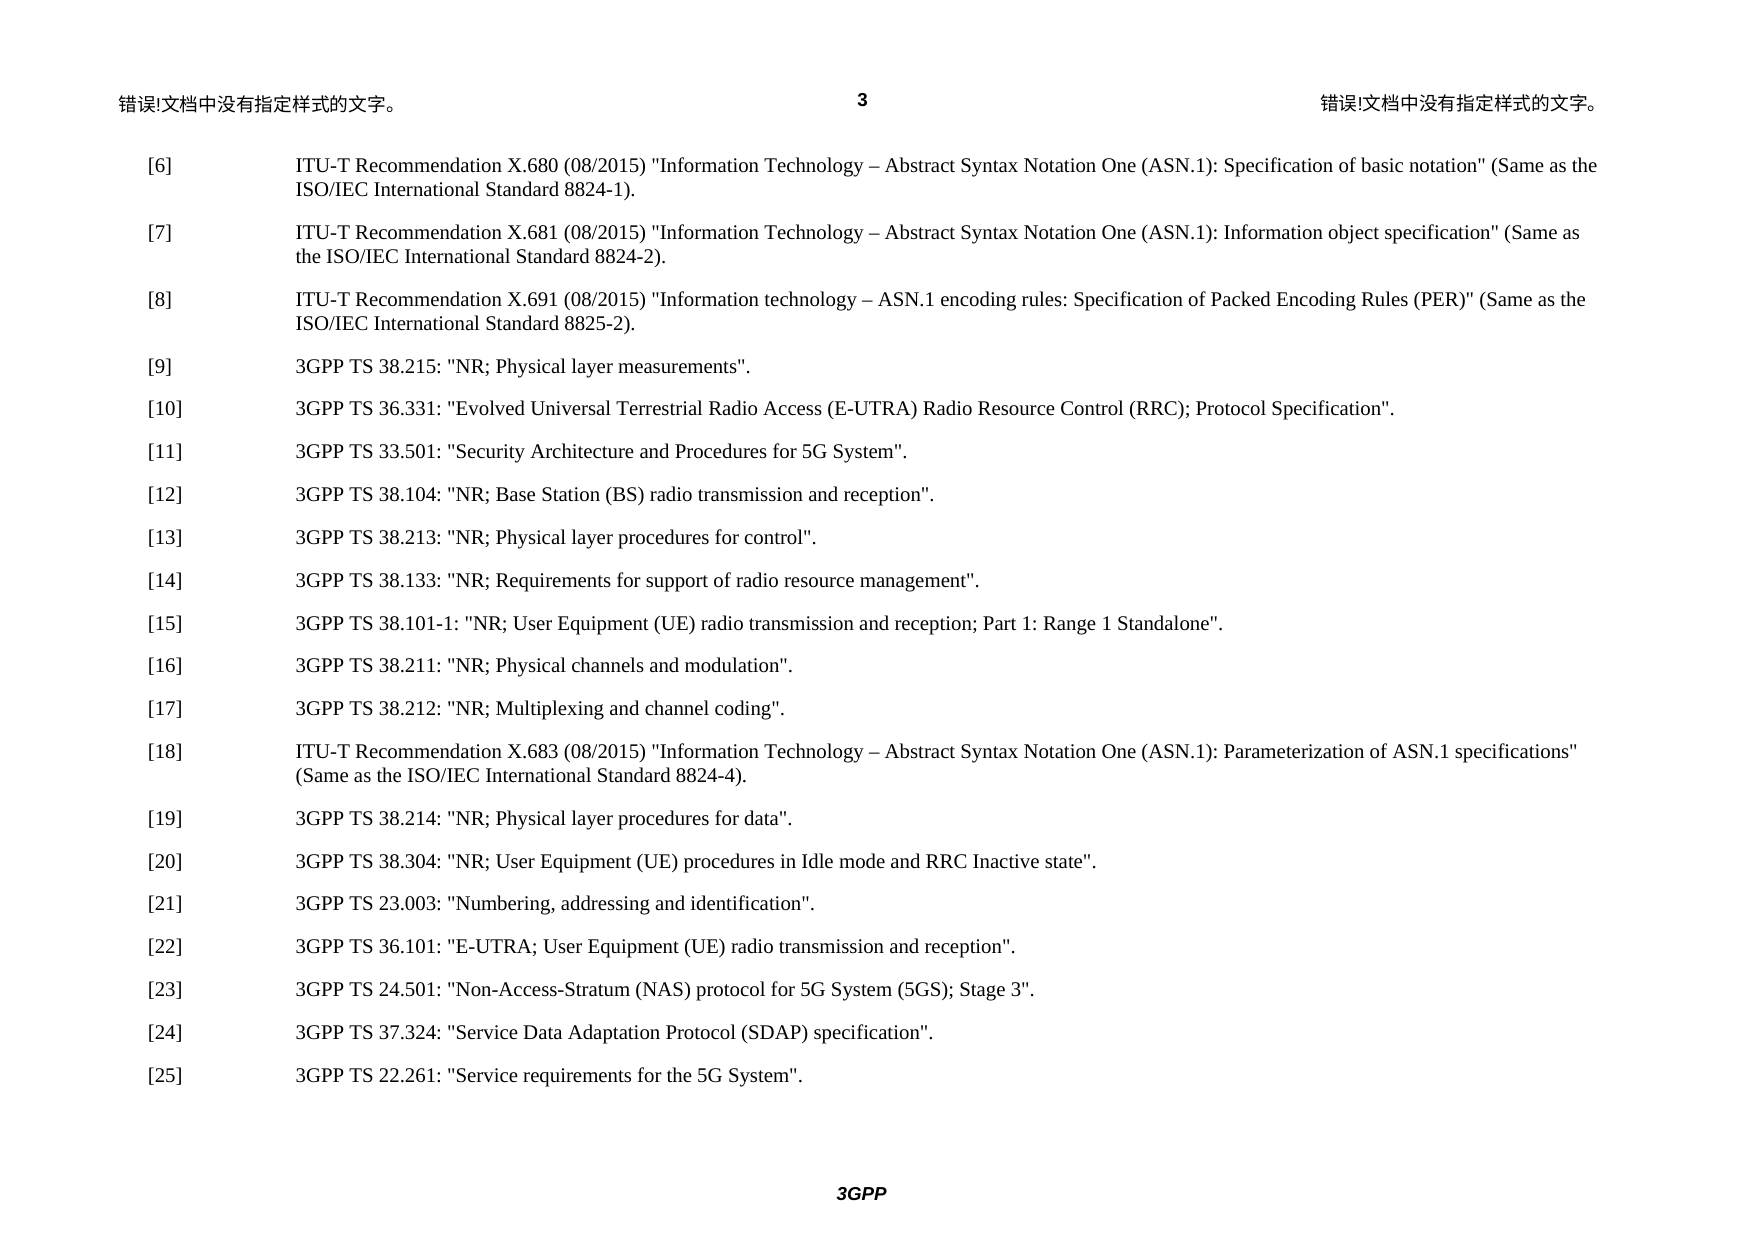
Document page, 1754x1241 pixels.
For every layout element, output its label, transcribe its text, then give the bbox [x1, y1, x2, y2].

text [11] 3GPP TS 33.501: "Security Architecture and Procedures for 5G System". [148, 439, 1606, 463]
text [15] 3GPP TS 38.101-1: "NR; User Equipment (UE) radio transmission and reception; Part 1: Range 1 Standalone". [148, 610, 1606, 634]
text [14] 3GPP TS 38.133: "NR; Requirements for support of radio resource management". [148, 568, 1606, 592]
text [9] 3GPP TS 38.215: "NR; Physical layer measurements". [148, 353, 1606, 378]
text [17] 3GPP TS 38.212: "NR; Multiplexing and channel coding". [148, 696, 1606, 720]
text [21] 3GPP TS 23.003: "Numbering, addressing and identification". [148, 891, 1606, 915]
text [7] ITU-T Recommendation X.681 (08/2015) "Information Technology – Abstract Syntax Notation One (ASN.1): Information object specification" (Same as the ISO/IEC International Standard 8824-2). [148, 220, 1606, 268]
text [22] 3GPP TS 36.101: "E-UTRA; User Equipment (UE) radio transmission and reception". [148, 934, 1606, 958]
text [8] ITU-T Recommendation X.691 (08/2015) "Information technology – ASN.1 encoding rules: Specification of Packed Encoding Rules (PER)" (Same as the ISO/IEC International Standard 8825-2). [148, 287, 1606, 335]
text [23] 3GPP TS 24.501: "Non-Access-Stratum (NAS) protocol for 5G System (5GS); Stage 3". [148, 977, 1606, 1001]
text [25] 3GPP TS 22.261: "Service requirements for the 5G System". [148, 1063, 1606, 1087]
text [20] 3GPP TS 38.304: "NR; User Equipment (UE) procedures in Idle mode and RRC Inactive state". [148, 848, 1606, 873]
text [19] 3GPP TS 38.214: "NR; Physical layer procedures for data". [148, 806, 1606, 830]
text [16] 3GPP TS 38.211: "NR; Physical channels and modulation". [148, 653, 1606, 677]
text [18] ITU-T Recommendation X.683 (08/2015) "Information Technology – Abstract Syntax Notation One (ASN.1): Parameterization of ASN.1 specifications" (Same as the ISO/IEC International Standard 8824-4). [148, 739, 1606, 787]
text [24] 3GPP TS 37.324: "Service Data Adaptation Protocol (SDAP) specification". [148, 1020, 1606, 1044]
text [10] 3GPP TS 36.331: "Evolved Universal Terrestrial Radio Access (E-UTRA) Radio Resource Control (RRC); Protocol Specification". [148, 396, 1606, 420]
text [12] 3GPP TS 38.104: "NR; Base Station (BS) radio transmission and reception". [148, 482, 1606, 506]
text [6] ITU-T Recommendation X.680 (08/2015) "Information Technology – Abstract Syntax Notation One (ASN.1): Specification of basic notation" (Same as the ISO/IEC International Standard 8824-1). [148, 153, 1606, 201]
text [13] 3GPP TS 38.213: "NR; Physical layer procedures for control". [148, 525, 1606, 549]
